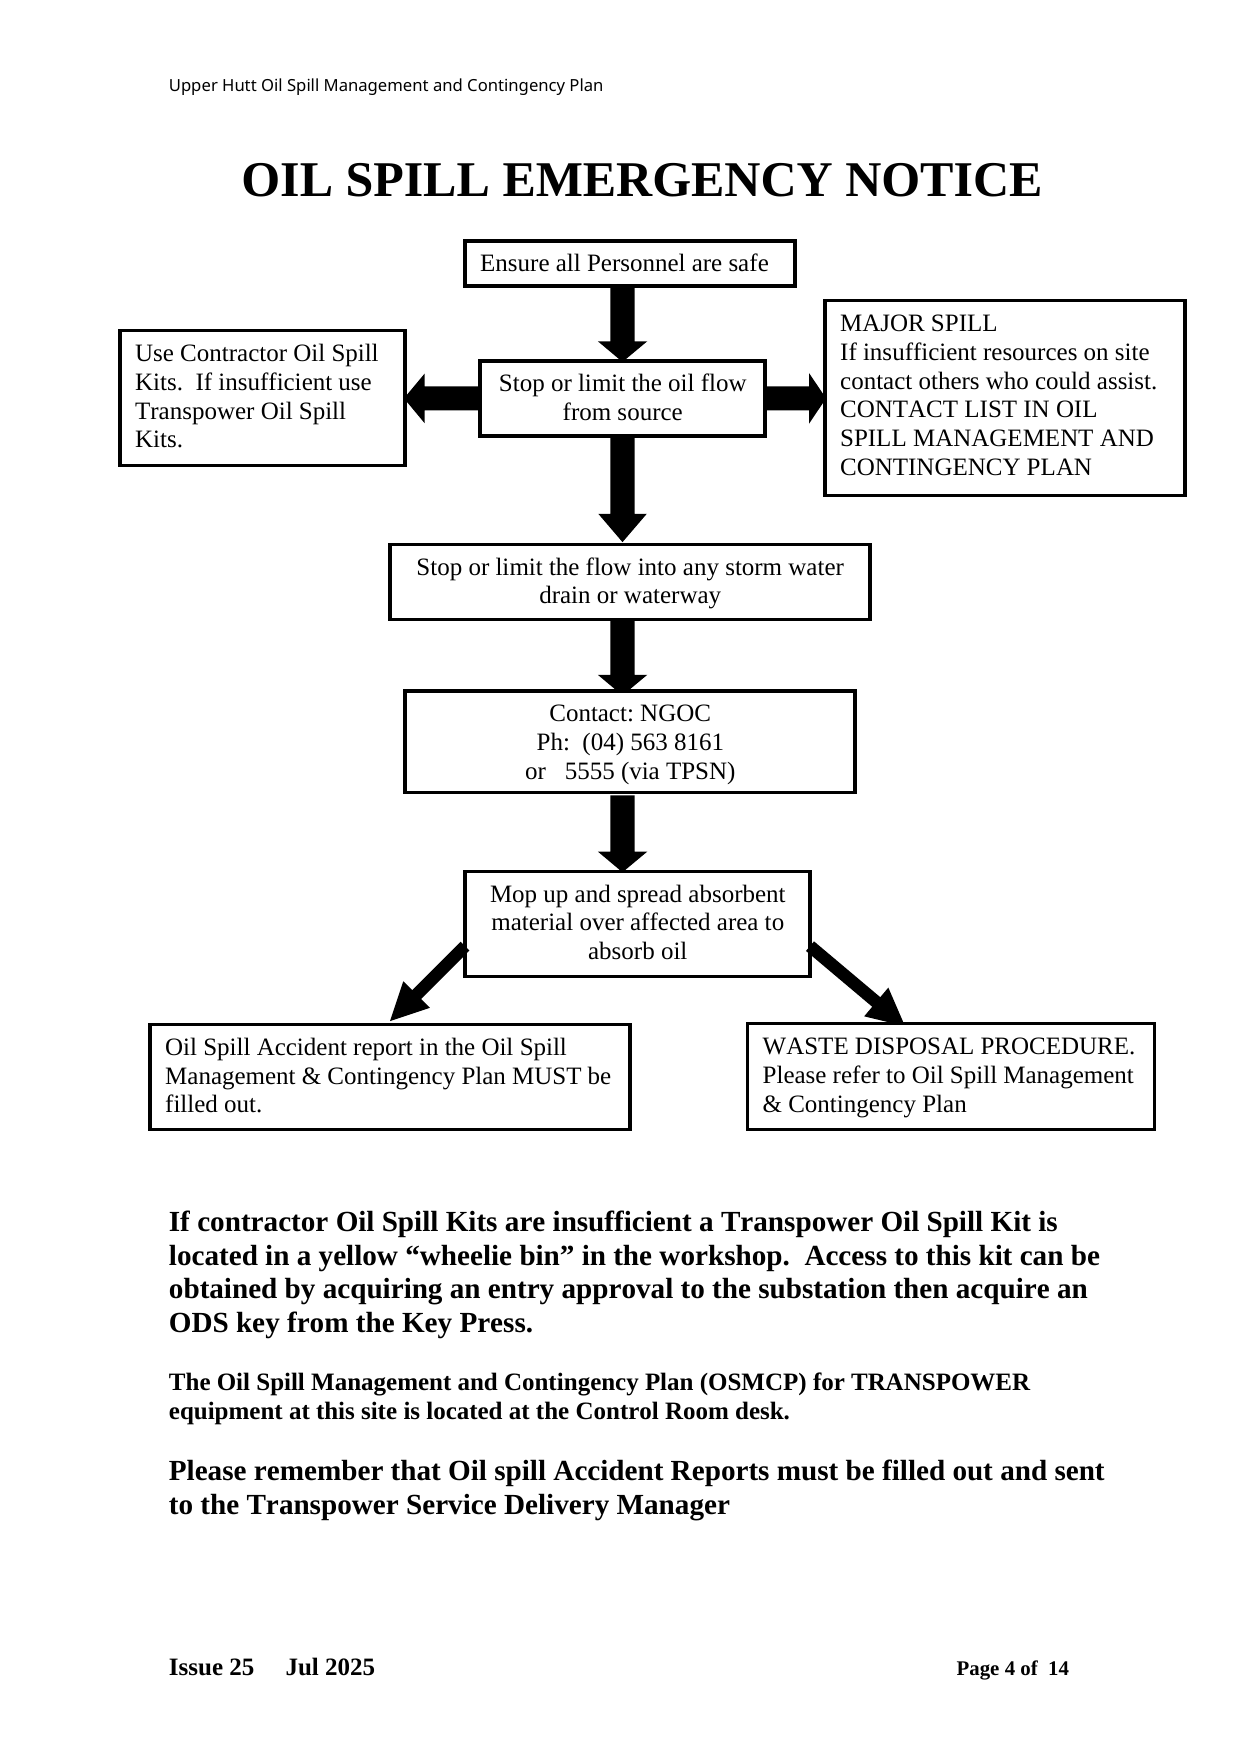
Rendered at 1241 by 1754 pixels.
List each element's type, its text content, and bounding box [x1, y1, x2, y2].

text If contractor Oil Spill Kits are insufficient a Transpower Oil Spill Kit is located in a yellow “wheelie bin” in the workshop. Access to this kit can be obtained by acquiring an entry approval to the substation then acquire an ODS key from the Key Press. [169, 1204, 1115, 1338]
text Please remember that Oil spill Accident Reports must be filled out and sent to the Transpower Service Delivery Manager [169, 1453, 1115, 1521]
text OIL SPILL EMERGENCY NOTICE [169, 150, 1115, 207]
text The Oil Spill Management and Contingency Plan (OSMCP) for TRANSPOWER equipment at this site is located at the Control Room desk. [169, 1367, 1115, 1425]
